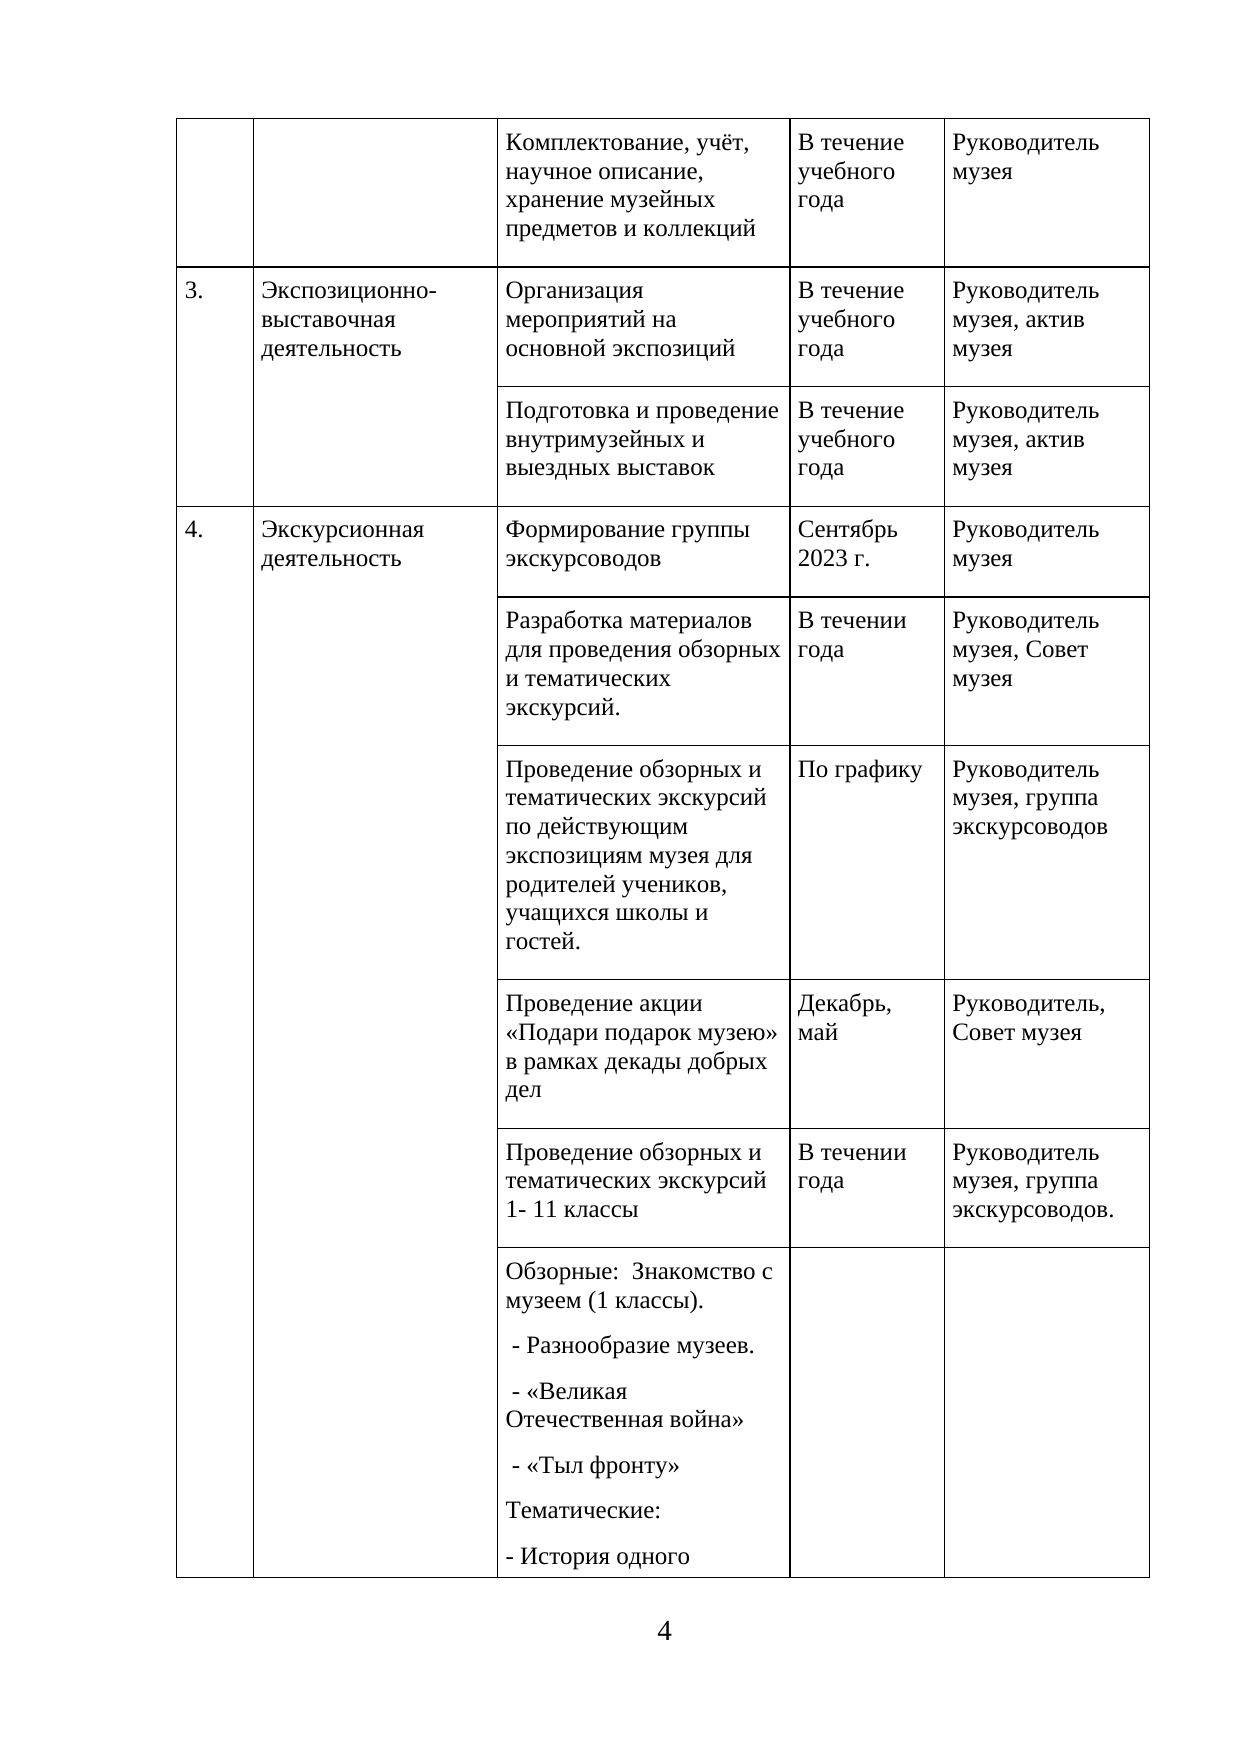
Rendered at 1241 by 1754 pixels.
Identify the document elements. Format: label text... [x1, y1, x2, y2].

table_cell 4. [177, 507, 253, 1577]
table_cell Разработка материалов для проведения обзорных и тематических экскурсий. [498, 598, 789, 745]
table_cell Руководитель музея [945, 507, 1149, 596]
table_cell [791, 119, 944, 266]
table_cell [498, 1248, 789, 1577]
table_cell Руководитель музея, группа экскурсоводов. [945, 1129, 1149, 1247]
table_cell 3. [177, 268, 253, 506]
table_cell Сентябрь 2023 г. [791, 507, 944, 596]
table_cell Руководитель музея, актив музея [945, 268, 1149, 386]
table_cell [791, 1248, 944, 1577]
table_cell Руководитель музея, группа экскурсоводов [945, 746, 1149, 979]
table_cell [945, 1248, 1149, 1577]
table_cell В течении года [791, 1129, 944, 1247]
table_cell Руководитель, Совет музея [945, 980, 1149, 1128]
table_cell Формирование группы экскурсоводов [498, 507, 789, 596]
table_cell Руководитель музея [945, 119, 1149, 266]
table_cell В течение учебного года [791, 268, 944, 386]
table_cell По графику [791, 746, 944, 979]
table_cell Руководитель музея, актив музея [945, 387, 1149, 506]
table_cell Организация мероприятий на основной экспозиций [498, 268, 789, 386]
table_cell Экскурсионная деятельность [254, 507, 497, 1577]
table_cell Декабрь, май [791, 980, 944, 1128]
table_cell Руководитель музея, Совет музея [945, 598, 1149, 745]
table_cell В течении года [791, 598, 944, 745]
table_cell В течение учебного года [791, 387, 944, 506]
table_cell Проведение обзорных и тематических экскурсий 1- 11 классы [498, 1129, 789, 1247]
table_cell Проведение обзорных и тематических экскурсий по действующим экспозициям музея для родителей учеников, учащихся школы и гостей. [498, 746, 789, 979]
table_cell Подготовка и проведение внутримузейных и выездных выставок [498, 387, 789, 506]
table_cell Проведение акции «Подари подарок музею» в рамках декады добрых дел [498, 980, 789, 1128]
table_cell Комплектование, учёт, научное описание, хранение музейных предметов и коллекций [498, 119, 789, 266]
table_cell Экспозиционно-выставочная деятельность [254, 268, 497, 506]
